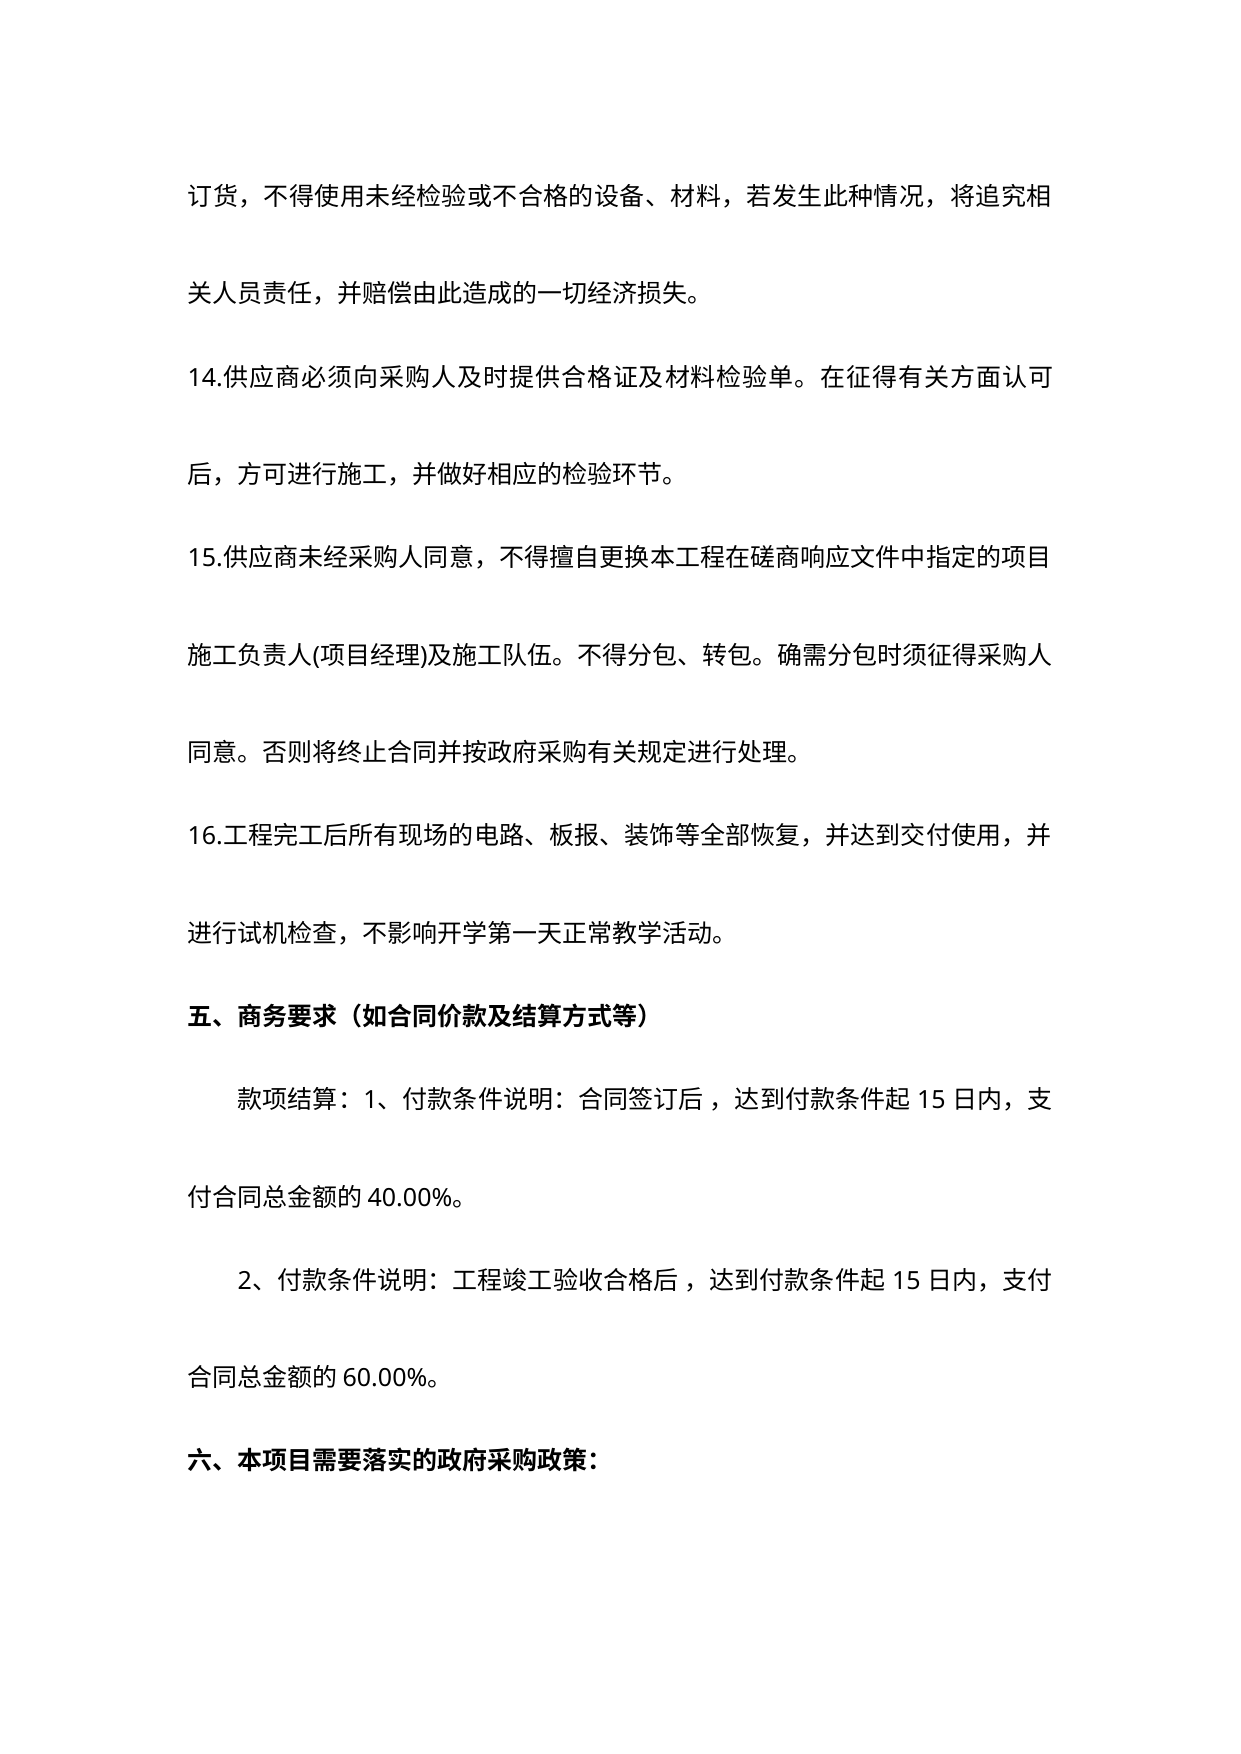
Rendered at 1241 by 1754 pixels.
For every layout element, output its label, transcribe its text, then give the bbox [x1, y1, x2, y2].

text 五、商务要求（如合同价款及结算方式等） [187, 982, 1053, 1047]
text 15.供应商未经采购人同意，不得擅自更换本工程在磋商响应文件中指定的项目施工负责人(项目经理)及施工队伍。不得分包、转包。确需分包时须征得采购人同意。否则将终止合同并按政府采购有关规定进行处理。 [187, 523, 1053, 783]
text 款项结算：1、付款条件说明：合同签订后 ，达到付款条件起 15 日内，支付合同总金额的40.00%。 [187, 1065, 1053, 1228]
text 14.供应商必须向采购人及时提供合格证及材料检验单。在征得有关方面认可后，方可进行施工，并做好相应的检验环节。 [187, 343, 1053, 505]
list 付款条件说明：工程竣工验收合格后 ，达到付款条件起 15 日内，支付合同总金额的60.00%。 [187, 1246, 1053, 1408]
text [187, 162, 1053, 324]
text 六、本项目需要落实的政府采购政策： [187, 1426, 1053, 1491]
text 16.工程完工后所有现场的电路、板报、装饰等全部恢复，并达到交付使用，并进行试机检查，不影响开学第一天正常教学活动。 [187, 801, 1053, 964]
